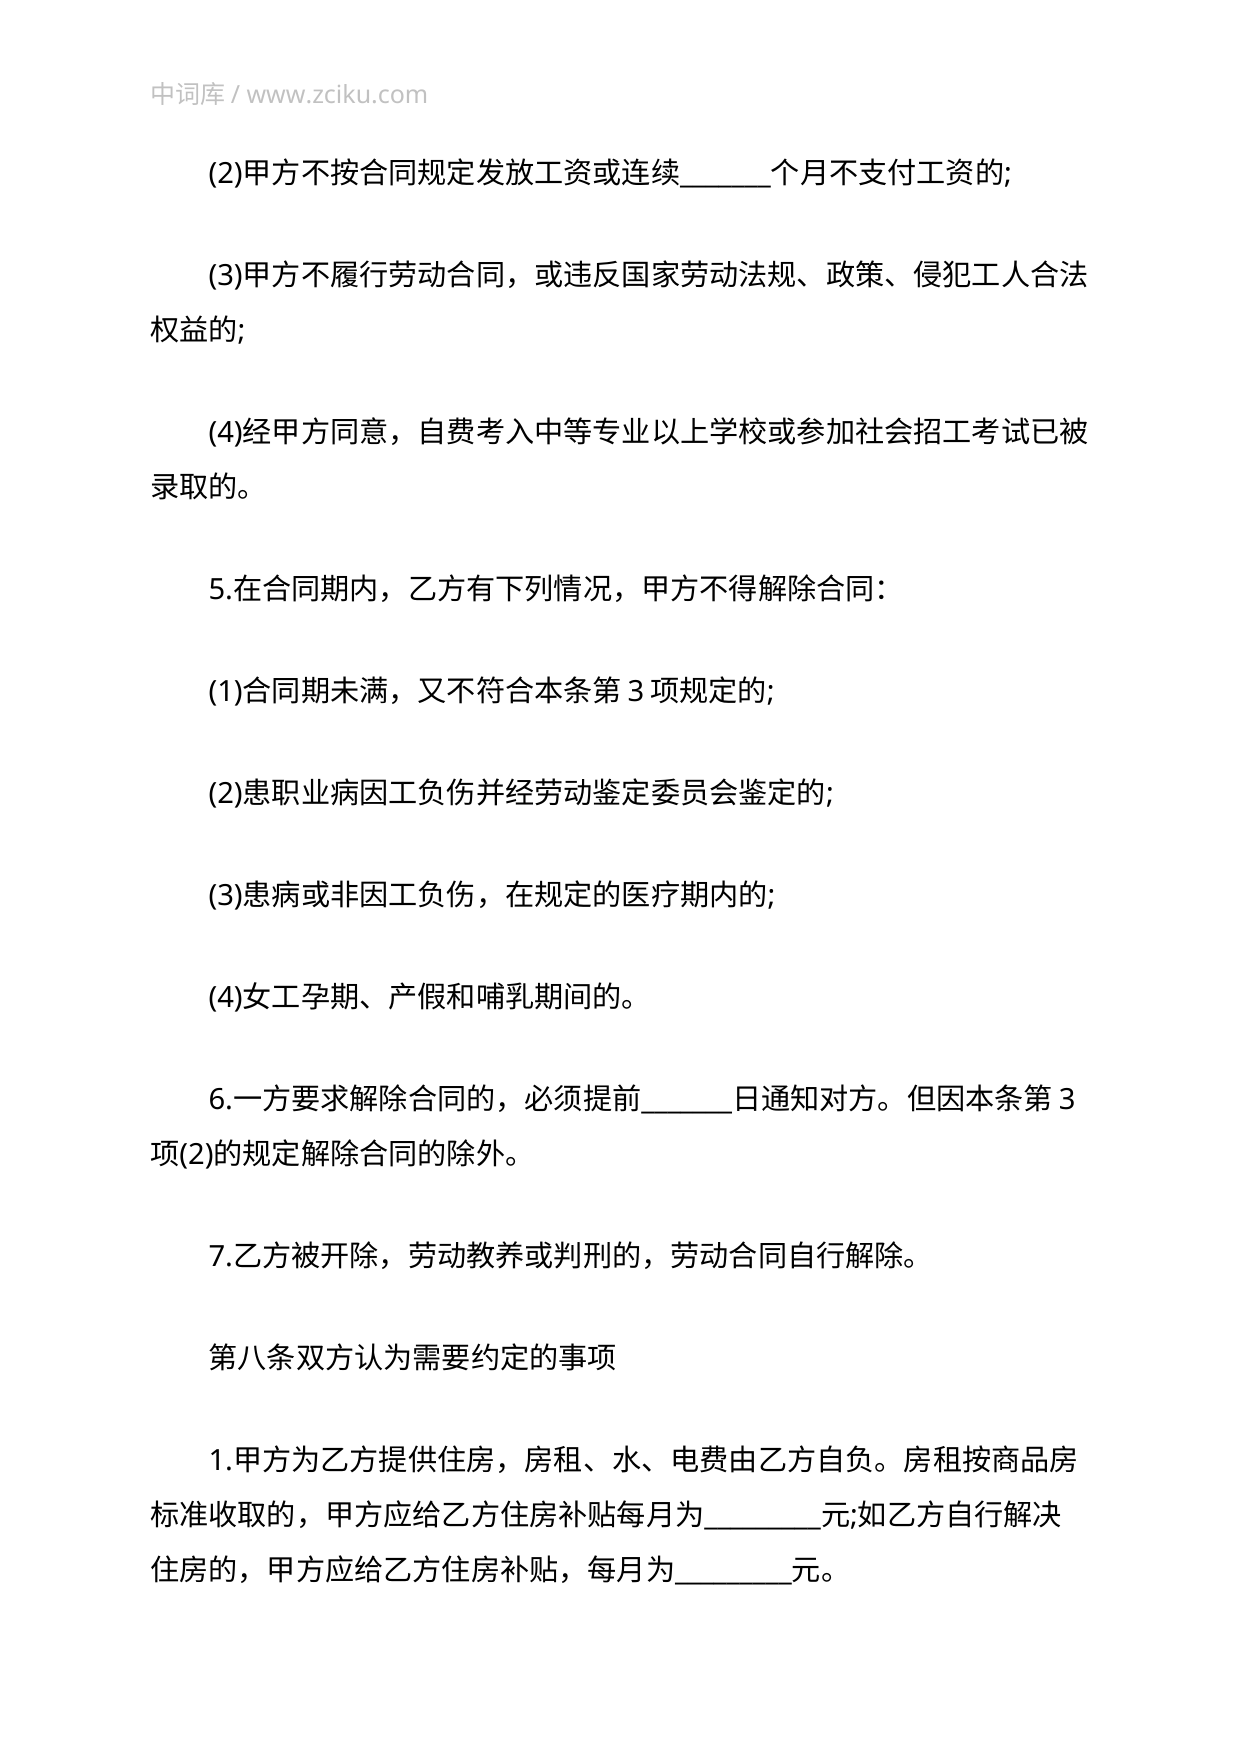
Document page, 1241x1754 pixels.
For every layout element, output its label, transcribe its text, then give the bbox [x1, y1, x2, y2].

text (1)合同期未满，又不符合本条第3项规定的; [150, 668, 1090, 710]
text (2)患职业病因工负伤并经劳动鉴定委员会鉴定的; [150, 770, 1090, 812]
text 5.在合同期内，乙方有下列情况，甲方不得解除合同： [150, 566, 1090, 608]
text (3)甲方不履行劳动合同，或违反国家劳动法规、政策、侵犯工人合法权益的; [150, 252, 1090, 349]
text (4)女工孕期、产假和哺乳期间的。 [150, 974, 1090, 1016]
text (2)甲方不按合同规定发放工资或连续_______个月不支付工资的; [150, 150, 1090, 192]
text (4)经甲方同意，自费考入中等专业以上学校或参加社会招工考试已被录取的。 [150, 409, 1090, 506]
text (3)患病或非因工负伤，在规定的医疗期内的; [150, 872, 1090, 914]
text 第八条双方认为需要约定的事项 [150, 1334, 1090, 1377]
text 1.甲方为乙方提供住房，房租、水、电费由乙方自负。房租按商品房标准收取的，甲方应给乙方住房补贴每月为_________元;如乙方自行解决住房的，甲方应给乙方住房补贴，每月为_________元。 [150, 1436, 1090, 1589]
text 6.一方要求解除合同的，必须提前_______日通知对方。但因本条第3项(2)的规定解除合同的除外。 [150, 1076, 1090, 1173]
text 7.乙方被开除，劳动教养或判刑的，劳动合同自行解除。 [150, 1233, 1090, 1275]
